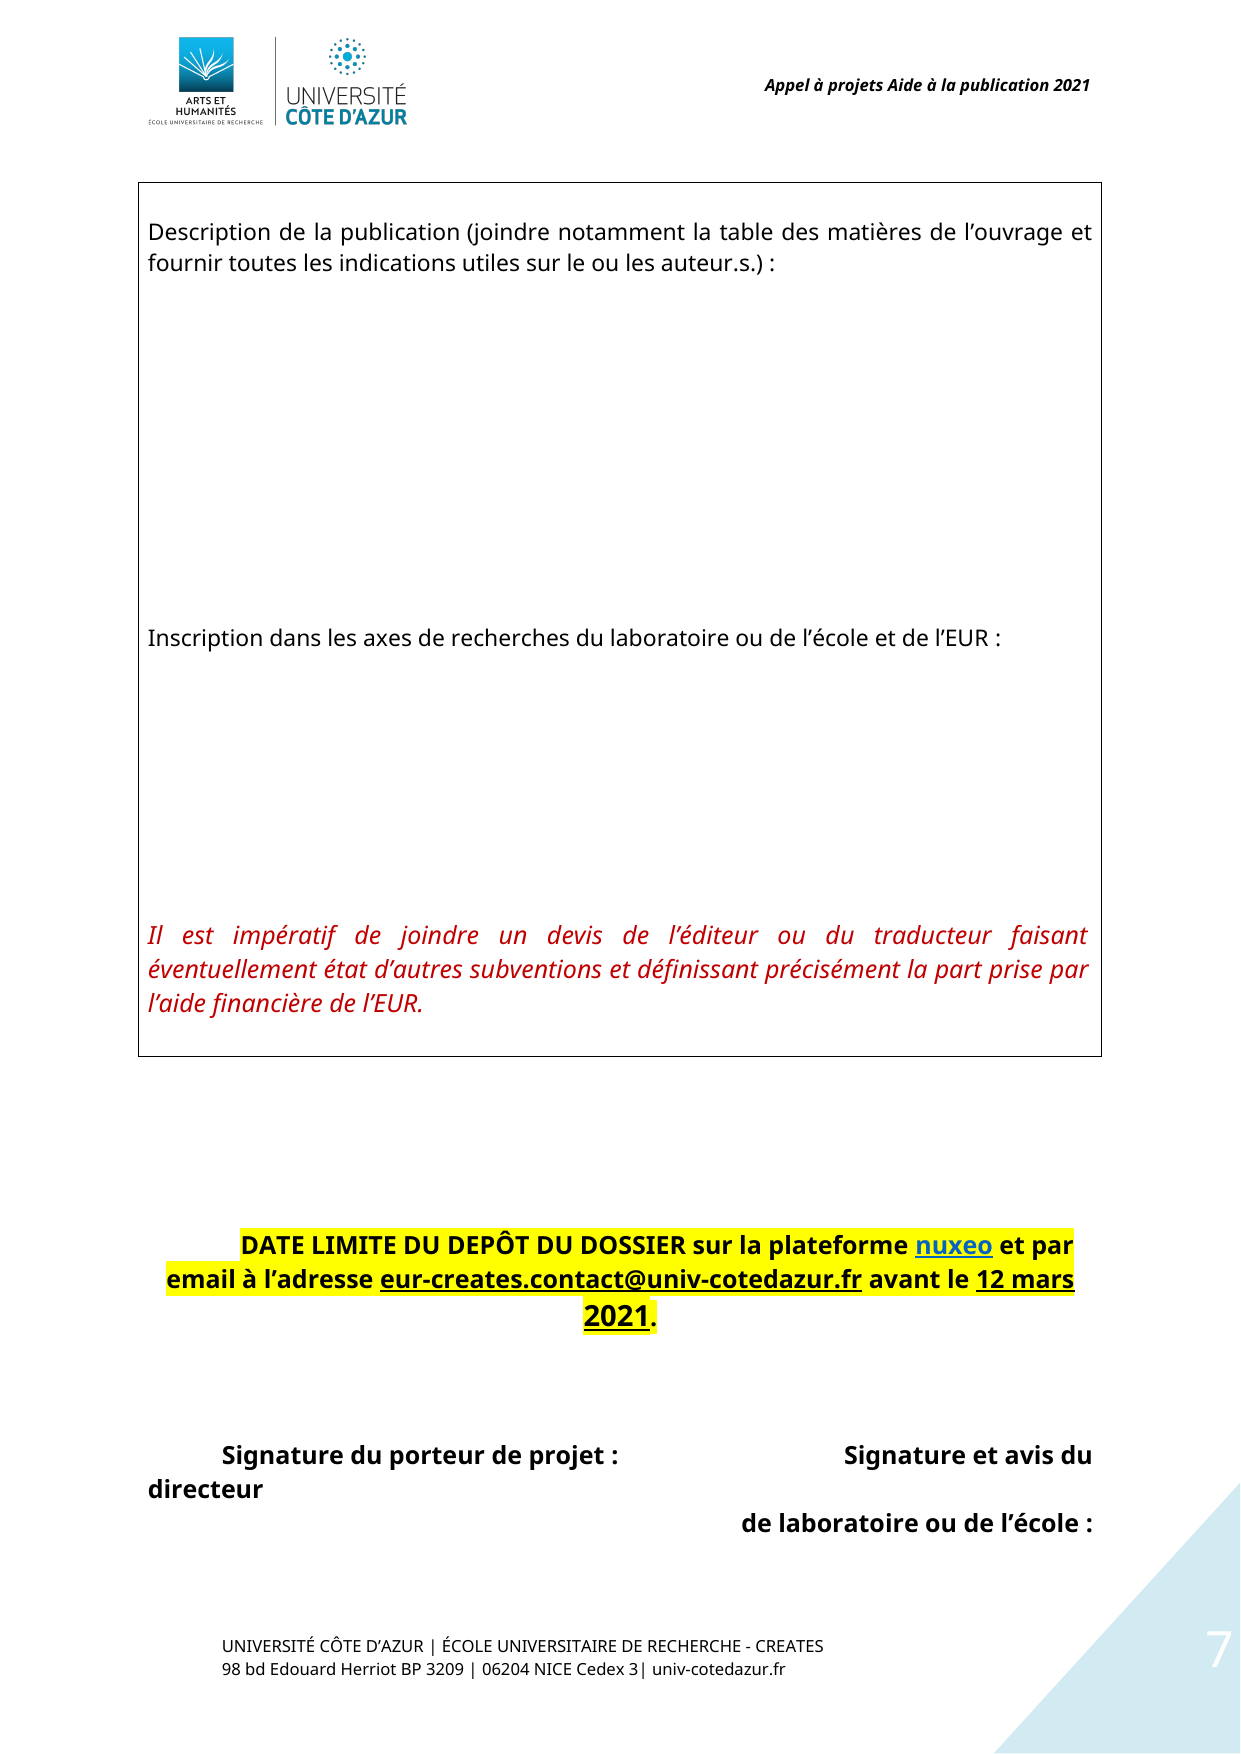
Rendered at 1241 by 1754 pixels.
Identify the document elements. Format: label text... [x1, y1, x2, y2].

text Il est impératif de joindre un devis de l’éditeur ou du traducteur faisant éventuellement état d’autres subventions et définissant précisément la part prise par l’aide financière de l’EUR. [148, 918, 1092, 1020]
picture [147, 29, 409, 133]
text Signature du porteur de projet : Signature et avis du directeur [148, 1437, 1092, 1506]
text Description de la publication (joindre notamment la table des matières de l’ouvrage et fournir toutes les indications utiles sur le ou les auteur.s.) : [148, 216, 1092, 279]
text Inscription dans les axes de recherches du laboratoire ou de l’école et de l’EUR : [148, 622, 1092, 654]
text DATE LIMITE DU DEPÔT DU DOSSIER sur la plateforme nuxeo et par email à l’adresse eur-creates.contact@univ-cotedazur.fr avant le 12 mars 2021. [148, 1227, 1092, 1335]
text de laboratoire ou de l’école : [148, 1506, 1092, 1539]
